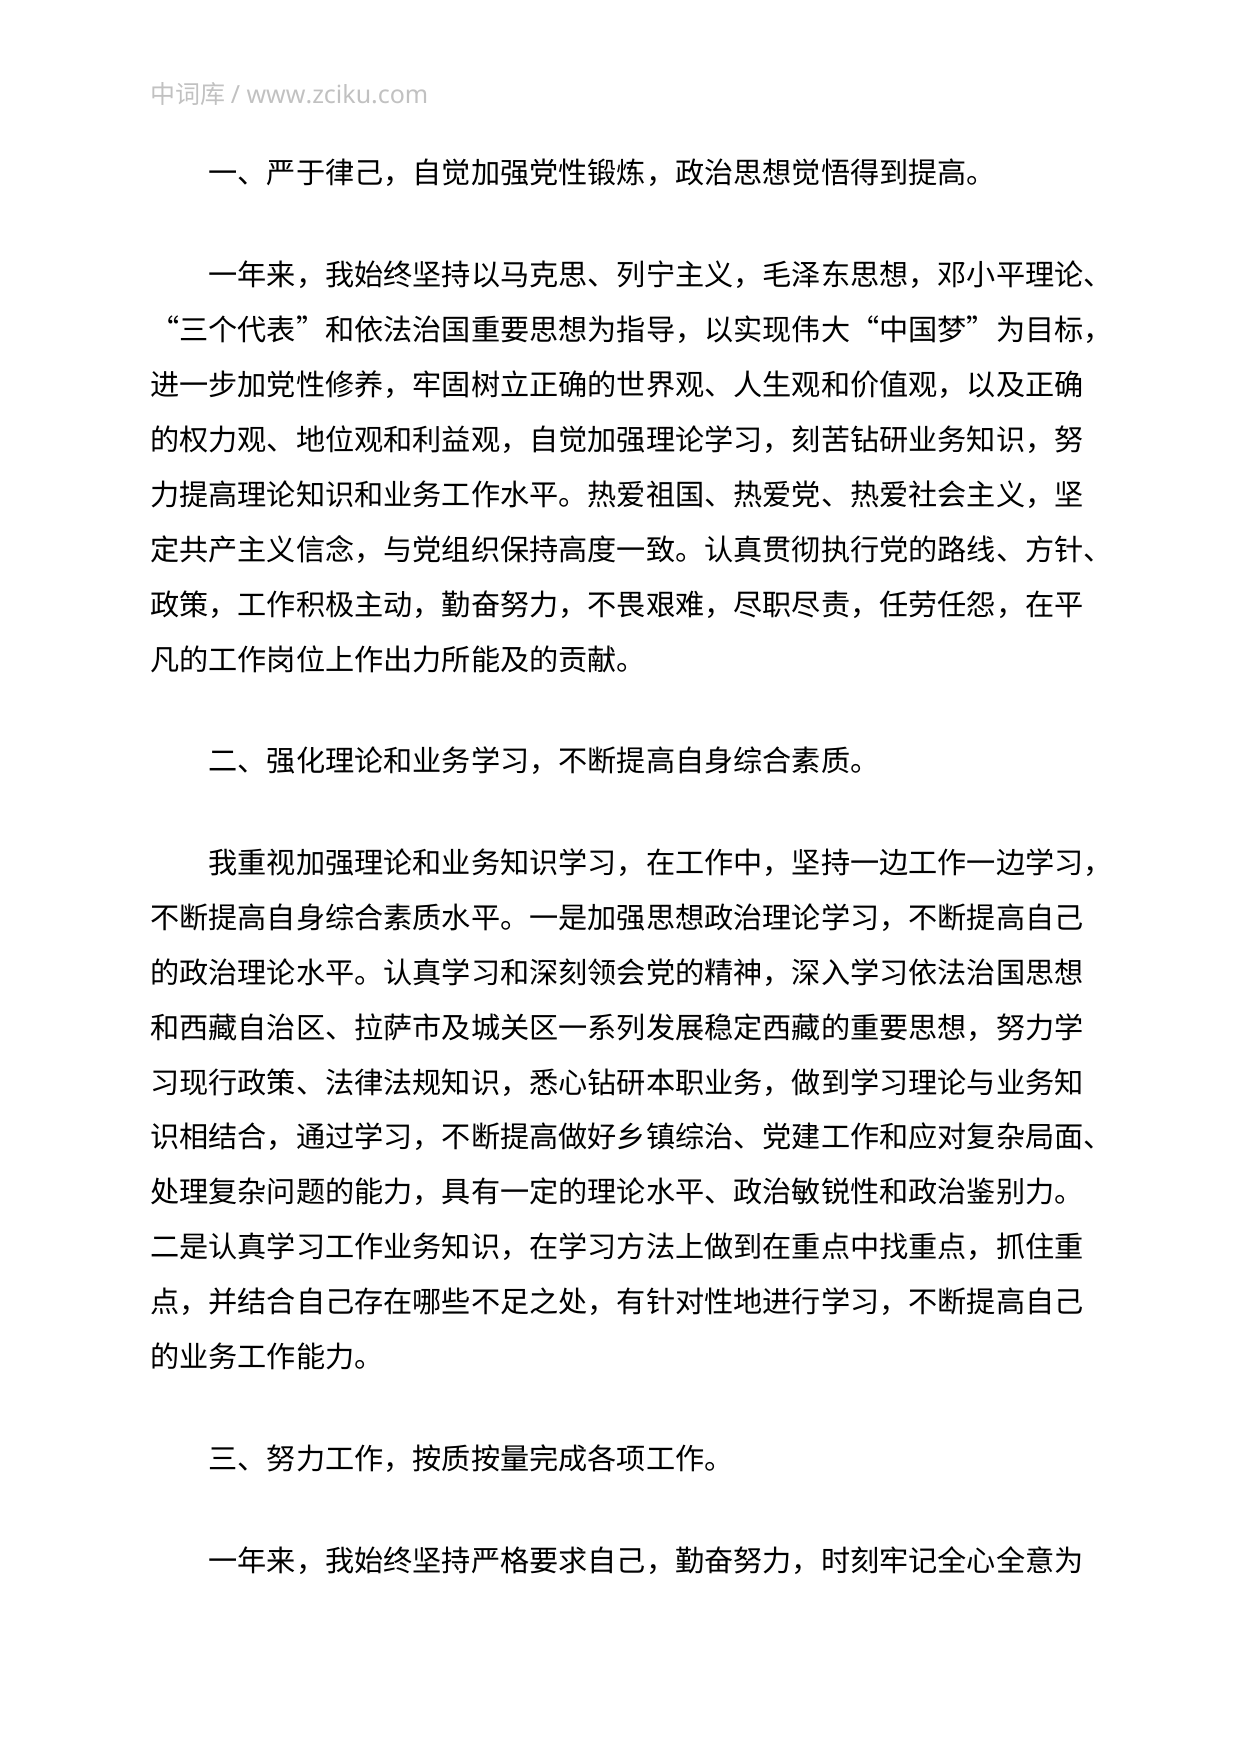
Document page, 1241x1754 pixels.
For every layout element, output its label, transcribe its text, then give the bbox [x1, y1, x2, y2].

text 一、严于律己，自觉加强党性锻炼，政治思想觉悟得到提高。 [150, 150, 1090, 192]
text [150, 1537, 1090, 1579]
text 二、强化理论和业务学习，不断提高自身综合素质。 [150, 738, 1090, 780]
text 一年来，我始终坚持以马克思、列宁主义，毛泽东思想，邓小平理论、“三个代表”和依法治国重要思想为指导，以实现伟大“中国梦”为目标，进一步加党性修养，牢固树立正确的世界观、人生观和价值观，以及正确的权力观、地位观和利益观，自觉加强理论学习，刻苦钻研业务知识，努力提高理论知识和业务工作水平。热爱祖国、热爱党、热爱社会主义，坚定共产主义信念，与党组织保持高度一致。认真贯彻执行党的路线、方针、政策，工作积极主动，勤奋努力，不畏艰难，尽职尽责，任劳任怨，在平凡的工作岗位上作出力所能及的贡献。 [150, 252, 1090, 678]
text 我重视加强理论和业务知识学习，在工作中，坚持一边工作一边学习，不断提高自身综合素质水平。一是加强思想政治理论学习，不断提高自己的政治理论水平。认真学习和深刻领会党的精神，深入学习依法治国思想和西藏自治区、拉萨市及城关区一系列发展稳定西藏的重要思想，努力学习现行政策、法律法规知识，悉心钻研本职业务，做到学习理论与业务知识相结合，通过学习，不断提高做好乡镇综治、党建工作和应对复杂局面、处理复杂问题的能力，具有一定的理论水平、政治敏锐性和政治鉴别力。二是认真学习工作业务知识，在学习方法上做到在重点中找重点，抓住重点，并结合自己存在哪些不足之处，有针对性地进行学习，不断提高自己的业务工作能力。 [150, 839, 1090, 1376]
text 三、努力工作，按质按量完成各项工作。 [150, 1435, 1090, 1478]
